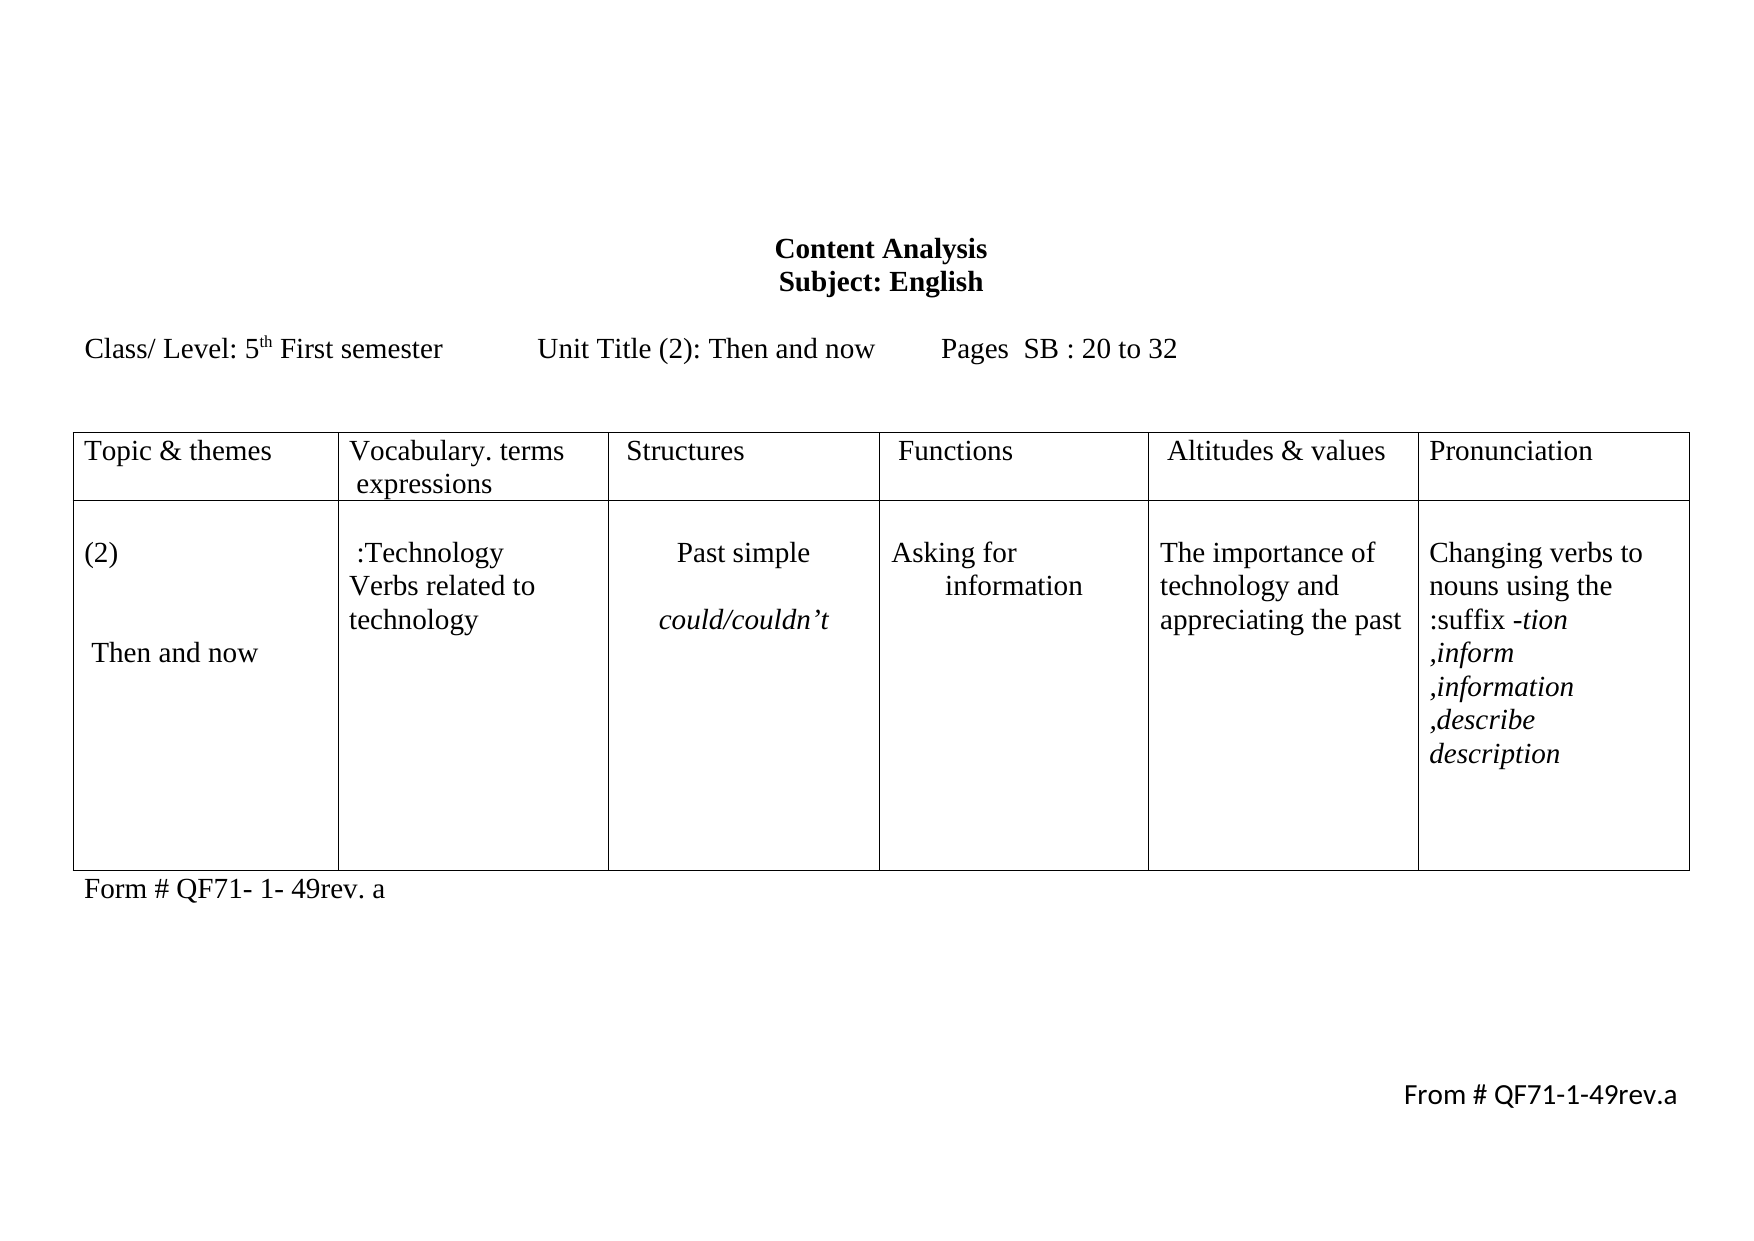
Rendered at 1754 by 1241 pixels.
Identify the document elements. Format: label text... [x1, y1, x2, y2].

table_header Altitudes & values [1149, 433, 1418, 500]
table_header Topic & themes [74, 433, 338, 500]
table_header Pronunciation [1419, 433, 1689, 500]
table_cell Asking for information [880, 501, 1148, 870]
text Class/ Level: 5th First semester Unit Title (2): Then and now Pages SB : 20 to 32 [84, 331, 1678, 365]
text Form # QF71- 1- 49rev. a [84, 871, 1678, 905]
table_header Functions [880, 433, 1148, 500]
table_header Structures [609, 433, 879, 500]
table_header Vocabulary. terms expressions [339, 433, 608, 500]
table_cell Technology: Verbs related to technology [339, 501, 608, 870]
table_cell Past simple could/couldn’t [609, 501, 879, 870]
table_cell (2) Then and now [74, 501, 338, 870]
text Subject: English [84, 264, 1678, 298]
text Content Analysis [84, 231, 1678, 264]
table_cell Changing verbs to nouns using the suffix -tion: inform, information, describe, description [1419, 501, 1689, 870]
table_cell The importance of technology and appreciating the past [1149, 501, 1418, 870]
